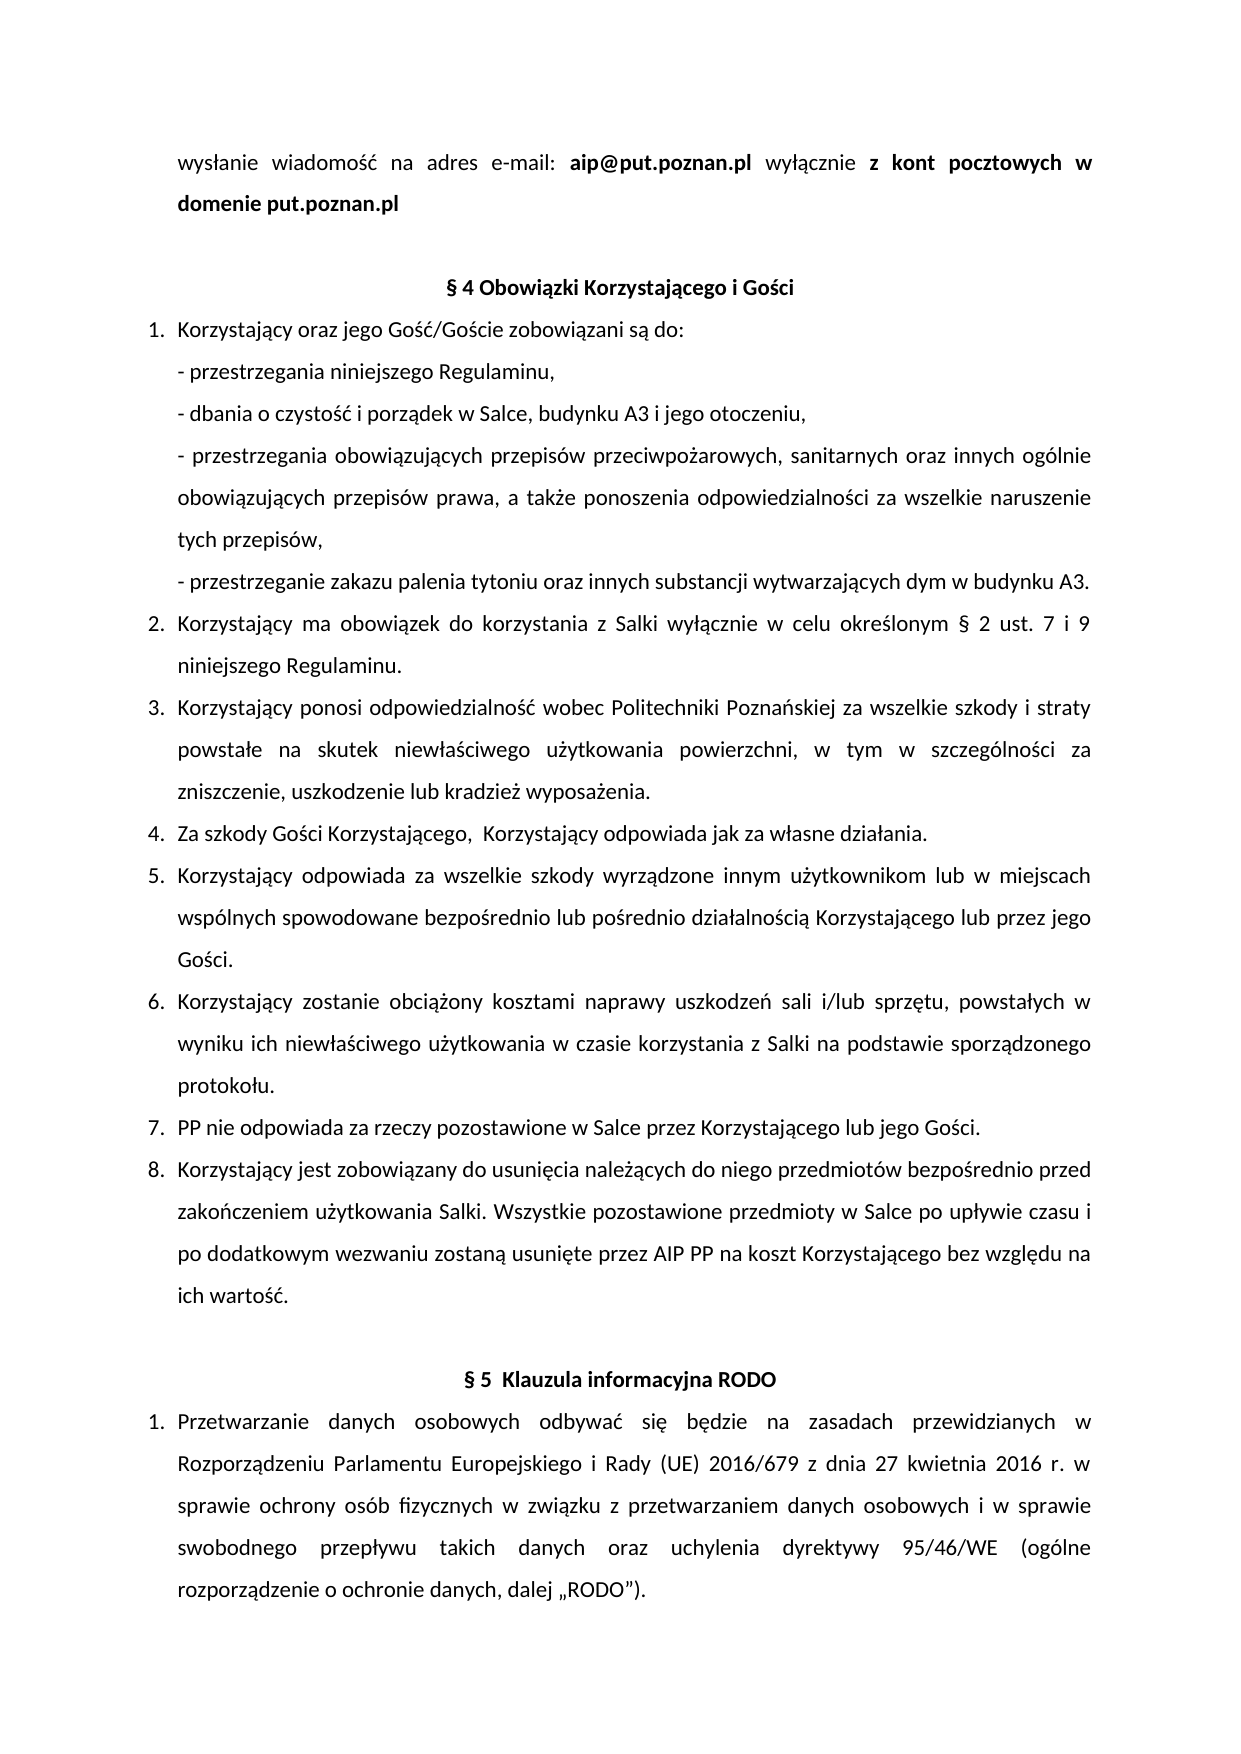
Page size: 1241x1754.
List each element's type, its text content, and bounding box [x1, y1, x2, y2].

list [148, 148, 1093, 218]
list PP nie odpowiada za rzeczy pozostawione w Salce przez Korzystającego lub jego Gości. [148, 1113, 1093, 1141]
list Korzystający jest zobowiązany do usunięcia należących do niego przedmiotów bezpośrednio przed zakończeniem użytkowania Salki. Wszystkie pozostawione przedmioty w Salce po upływie czasu i po dodatkowym wezwaniu zostaną usunięte przez AIP PP na koszt Korzystającego bez względu na ich wartość. [148, 1155, 1093, 1309]
list Korzystający zostanie obciążony kosztami naprawy uszkodzeń sali i/lub sprzętu, powstałych w wyniku ich niewłaściwego użytkowania w czasie korzystania z Salki na podstawie sporządzonego protokołu. [148, 987, 1093, 1099]
list Korzystający odpowiada za wszelkie szkody wyrządzone innym użytkownikom lub w miejscach wspólnych spowodowane bezpośrednio lub pośrednio działalnością Korzystającego lub przez jego Gości. [148, 861, 1093, 973]
list Przetwarzanie danych osobowych odbywać się będzie na zasadach przewidzianych w Rozporządzeniu Parlamentu Europejskiego i Rady (UE) 2016/679 z dnia 27 kwietnia 2016 r. w sprawie ochrony osób fizycznych w związku z przetwarzaniem danych osobowych i w sprawie swobodnego przepływu takich danych oraz uchylenia dyrektywy 95/46/WE (ogólne rozporządzenie o ochronie danych, dalej „RODO”). [148, 1407, 1093, 1603]
text § 5 Klauzula informacyjna RODO [148, 1365, 1093, 1393]
list Korzystający ponosi odpowiedzialność wobec Politechniki Poznańskiej za wszelkie szkody i straty powstałe na skutek niewłaściwego użytkowania powierzchni, w tym w szczególności za zniszczenie, uszkodzenie lub kradzież wyposażenia. [148, 693, 1093, 805]
text § 4 Obowiązki Korzystającego i Gości [148, 273, 1093, 302]
list - przestrzeganie zakazu palenia tytoniu oraz innych substancji wytwarzających dym w budynku A3. [177, 567, 1093, 595]
list Korzystający ma obowiązek do korzystania z Salki wyłącznie w celu określonym § 2 ust. 7 i 9 niniejszego Regulaminu. [148, 609, 1093, 679]
list - dbania o czystość i porządek w Salce, budynku A3 i jego otoczeniu, [177, 399, 1093, 427]
list Za szkody Gości Korzystającego, Korzystający odpowiada jak za własne działania. [148, 819, 1093, 847]
list - przestrzegania obowiązujących przepisów przeciwpożarowych, sanitarnych oraz innych ogólnie obowiązujących przepisów prawa, a także ponoszenia odpowiedzialności za wszelkie naruszenie tych przepisów, [177, 441, 1093, 553]
list - przestrzegania niniejszego Regulaminu, [177, 357, 1093, 386]
list Korzystający oraz jego Gość/Goście zobowiązani są do: [148, 316, 1093, 343]
